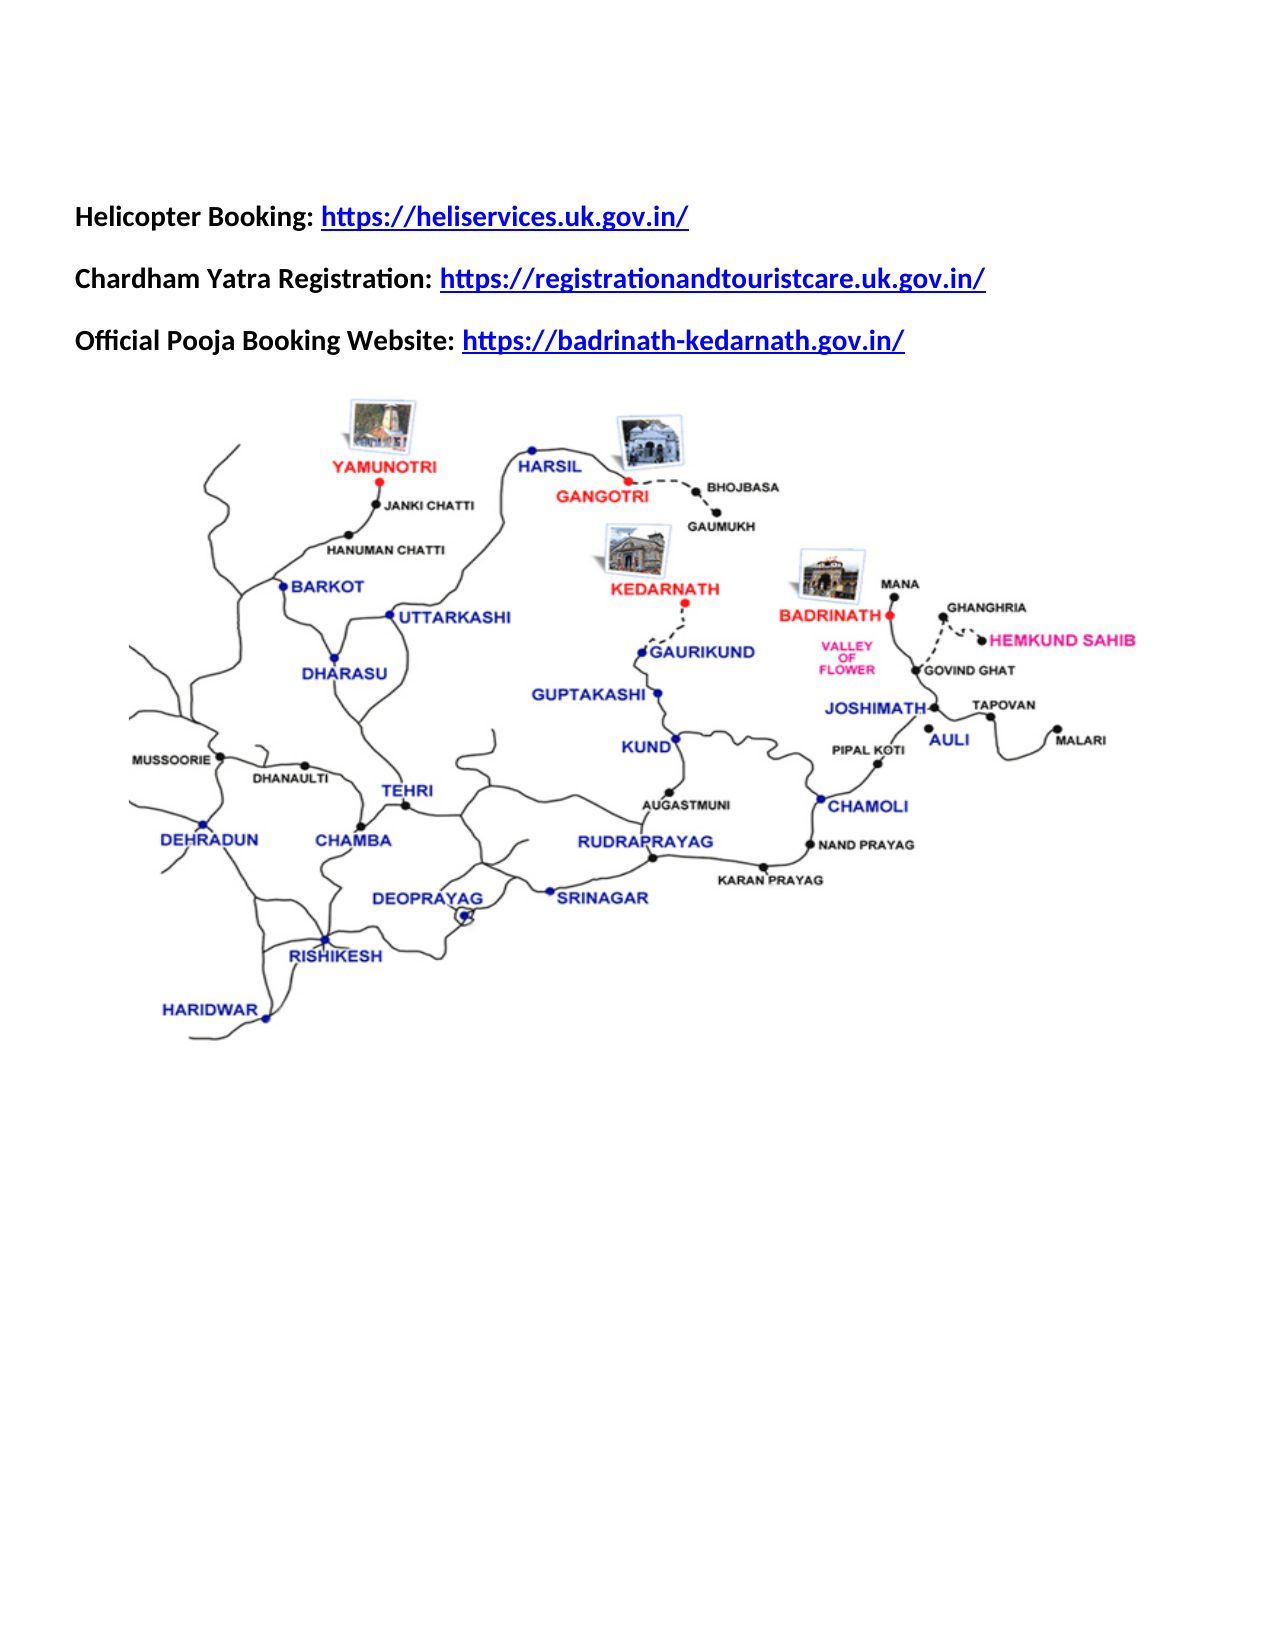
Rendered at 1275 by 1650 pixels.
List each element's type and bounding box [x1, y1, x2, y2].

table_header [75, 75, 1200, 1176]
picture [128, 383, 1147, 1054]
